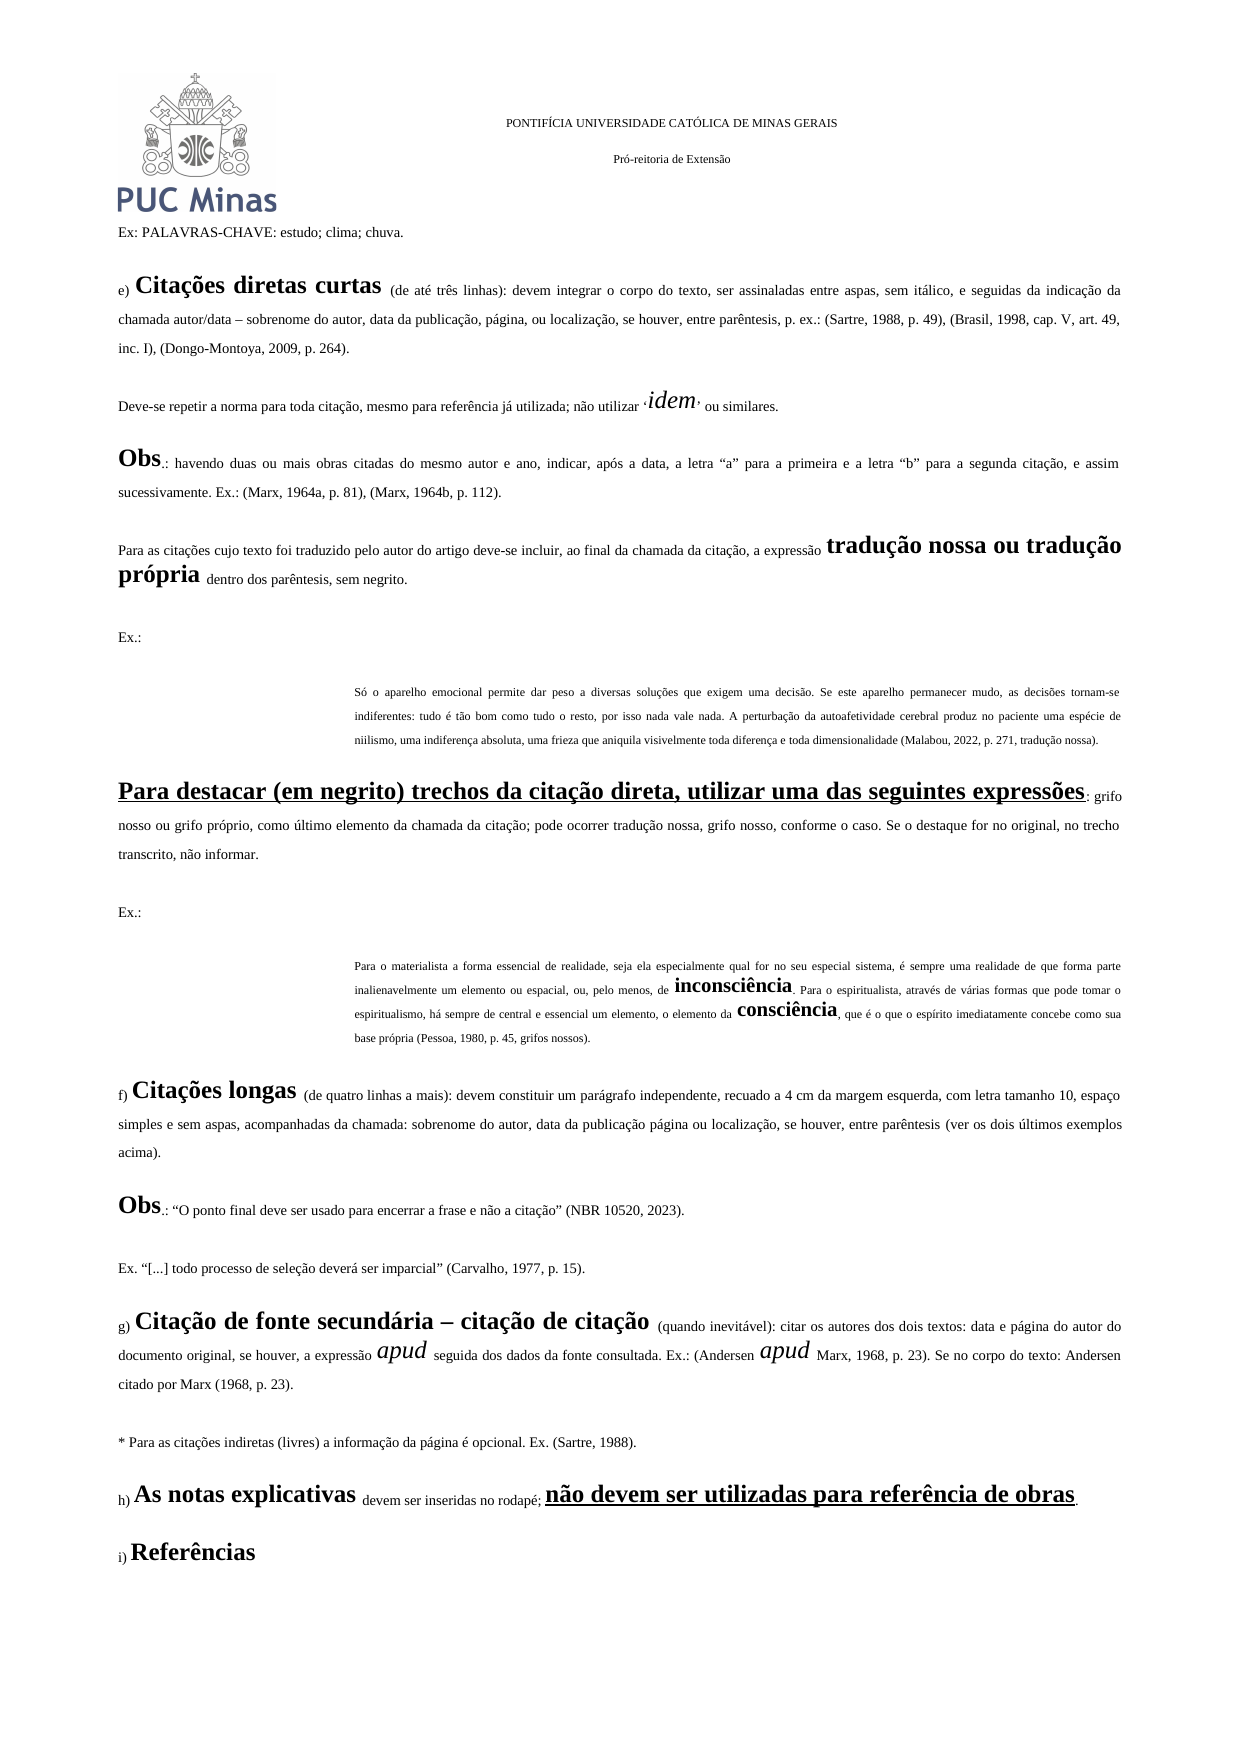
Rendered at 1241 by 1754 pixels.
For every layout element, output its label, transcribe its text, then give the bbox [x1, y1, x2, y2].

text f) Citações longas (de quatro linhas a mais): devem constituir um parágrafo independente, recuado a 4 cm da margem esquerda, com letra tamanho 10, espaço simples e sem aspas, acompanhadas da chamada: sobrenome do autor, data da publicação página ou localização, se houver, entre parêntesis (ver os dois últimos exemplos acima). [118, 1075, 1122, 1161]
text i) Referências [118, 1537, 1122, 1566]
text g) Citação de fonte secundária – citação de citação (quando inevitável): citar os autores dos dois textos: data e página do autor do documento original, se houver, a expressão apud seguida dos dados da fonte consultada. Ex.: (Andersen apud Marx, 1968, p. 23). Se no corpo do texto: Andersen citado por Marx (1968, p. 23). [118, 1306, 1122, 1392]
text Obs.: havendo duas ou mais obras citadas do mesmo autor e ano, indicar, após a data, a letra “a” para a primeira e a letra “b” para a segunda citação, e assim sucessivamente. Ex.: (Marx, 1964a, p. 81), (Marx, 1964b, p. 112). [118, 443, 1122, 501]
text Ex: PALAVRAS-CHAVE: estudo; clima; chuva. [118, 212, 1122, 241]
text Para o materialista a forma essencial de realidade, seja ela especialmente qual for no seu especial sistema, é sempre uma realidade de que forma parte inalienavelmente um elemento ou espacial, ou, pelo menos, de inconsciência. Para o espiritualista, através de várias formas que pode tomar o espiritualismo, há sempre de central e essencial um elemento, o elemento da consciência, que é o que o espírito imediatamente concebe como sua base própria (Pessoa, 1980, p. 45, grifos nossos). [354, 949, 1122, 1046]
text Só o aparelho emocional permite dar peso a diversas soluções que exigem uma decisão. Se este aparelho permanecer mudo, as decisões tornam-se indiferentes: tudo é tão bom como tudo o resto, por isso nada vale nada. A perturbação da autoafetividade cerebral produz no paciente uma espécie de niilismo, uma indiferença absoluta, uma frieza que aniquila visivelmente toda diferença e toda dimensionalidade (Malabou, 2022, p. 271, tradução nossa). [354, 674, 1122, 747]
text Para as citações cujo texto foi traduzido pelo autor do artigo deve-se incluir, ao final da chamada da citação, a expressão tradução nossa ou tradução própria dentro dos parêntesis, sem negrito. [118, 530, 1122, 587]
text Ex.: [118, 891, 1122, 920]
text Para destacar (em negrito) trechos da citação direta, utilizar uma das seguintes expressões: grifo nosso ou grifo próprio, como último elemento da chamada da citação; pode ocorrer tradução nossa, grifo nosso, conforme o caso. Se o destaque for no original, no trecho transcrito, não informar. [118, 776, 1122, 862]
text Ex. “[...] todo processo de seleção deverá ser imparcial” (Carvalho, 1977, p. 15). [118, 1248, 1122, 1277]
text Ex.: [118, 617, 1122, 645]
picture [117, 73, 277, 212]
text * Para as citações indiretas (livres) a informação da página é opcional. Ex. (Sartre, 1988). [118, 1421, 1122, 1450]
text e) Citações diretas curtas (de até três linhas): devem integrar o corpo do texto, ser assinaladas entre aspas, sem itálico, e seguidas da indicação da chamada autor/data – sobrenome do autor, data da publicação, página, ou localização, se houver, entre parêntesis, p. ex.: (Sartre, 1988, p. 49), (Brasil, 1998, cap. V, art. 49, inc. I), (Dongo-Montoya, 2009, p. 264). [118, 270, 1122, 356]
text h) As notas explicativas devem ser inseridas no rodapé; não devem ser utilizadas para referência de obras. [118, 1479, 1122, 1508]
text Deve-se repetir a norma para toda citação, mesmo para referência já utilizada; não utilizar ‘idem’ ou similares. [118, 385, 1122, 414]
text Obs.: “O ponto final deve ser usado para encerrar a frase e não a citação” (NBR 10520, 2023). [118, 1190, 1122, 1219]
